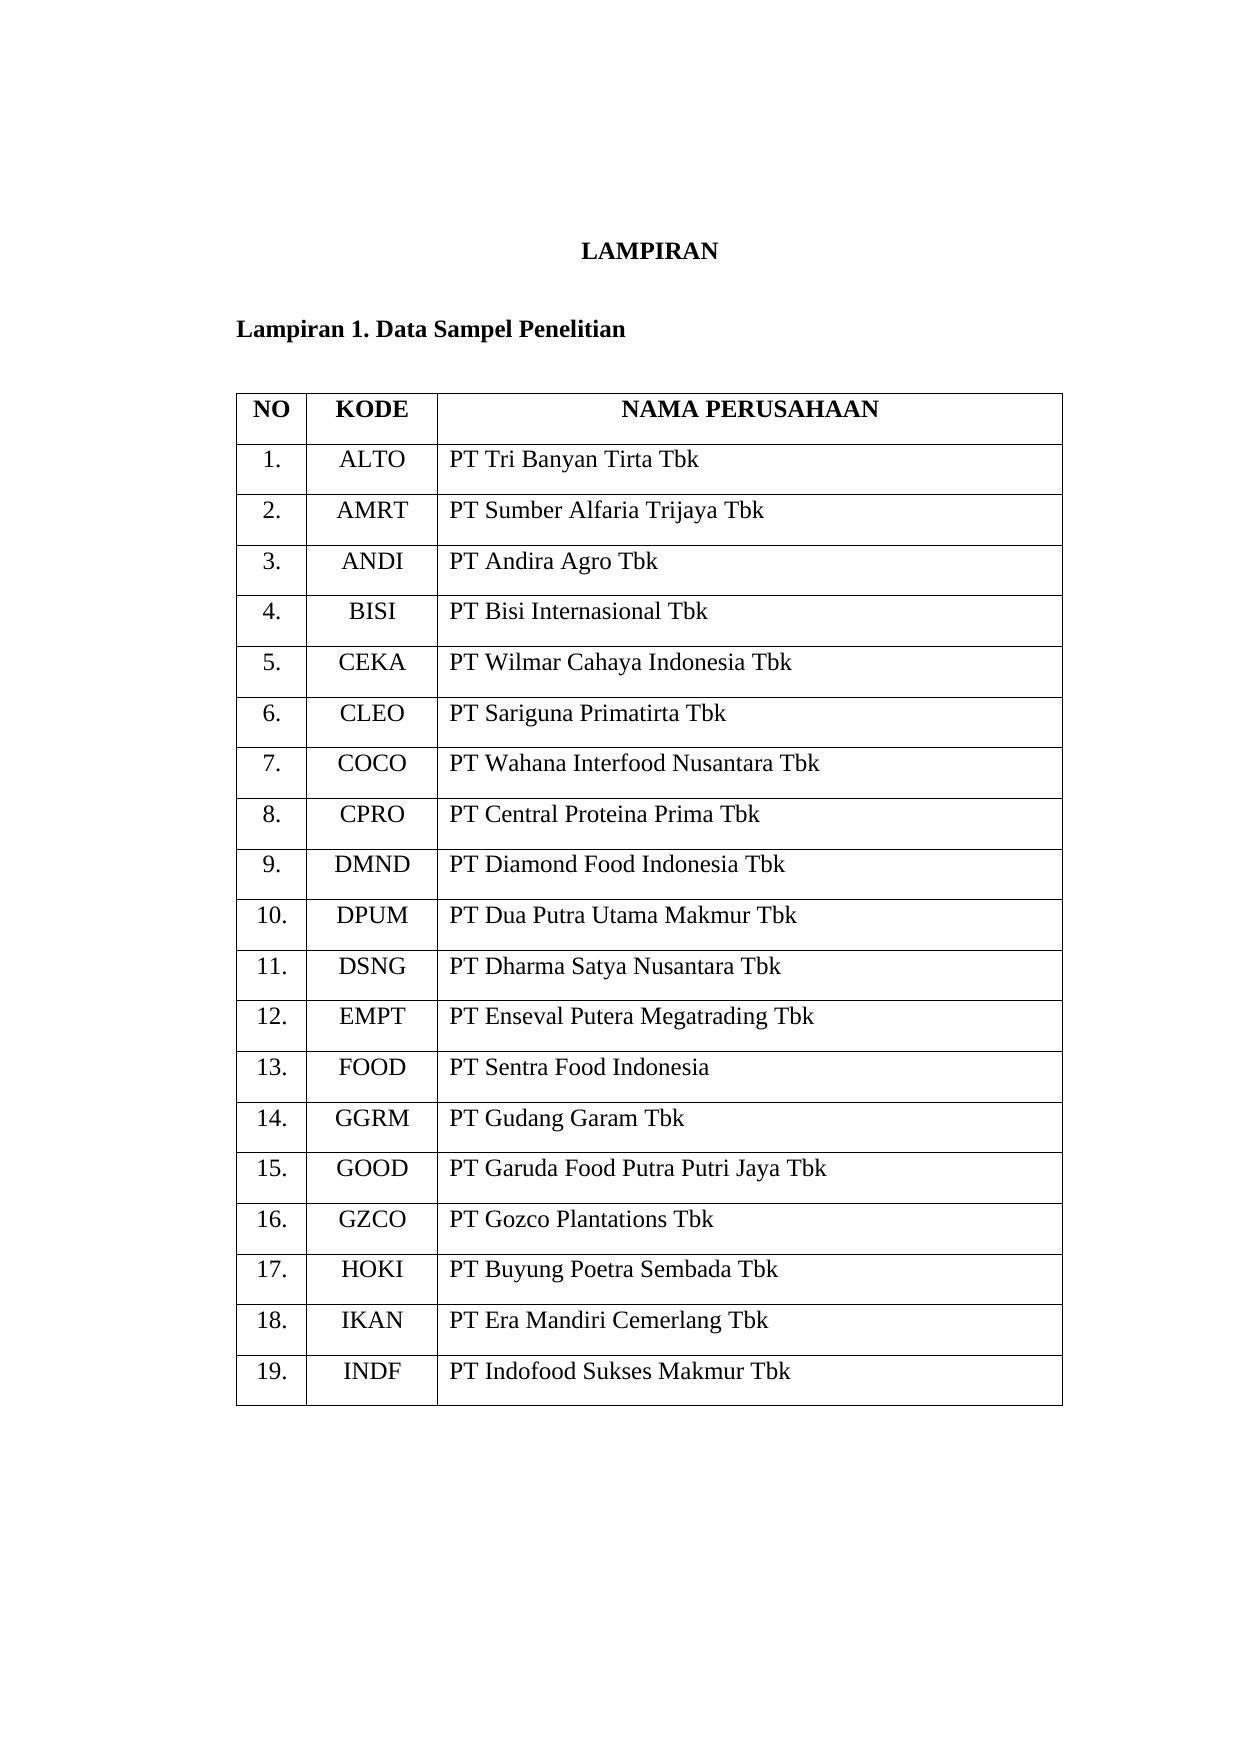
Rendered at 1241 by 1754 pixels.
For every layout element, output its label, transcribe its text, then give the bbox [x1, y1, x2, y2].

table_cell PT Wilmar Cahaya Indonesia Tbk [438, 647, 1062, 697]
table_cell 19. [237, 1356, 306, 1405]
table_cell GZCO [307, 1204, 437, 1253]
table_cell IKAN [307, 1305, 437, 1355]
table_cell DSNG [307, 951, 437, 1000]
table_header NO [237, 394, 306, 443]
table_cell CLEO [307, 698, 437, 747]
table_cell 2. [237, 495, 306, 545]
table_cell 14. [237, 1103, 306, 1152]
table_cell PT Bisi Internasional Tbk [438, 596, 1062, 646]
table_cell HOKI [307, 1255, 437, 1304]
table_cell 18. [237, 1305, 306, 1355]
table_cell BISI [307, 596, 437, 646]
table_cell 1. [237, 445, 306, 494]
table_cell CPRO [307, 799, 437, 848]
table_cell ALTO [307, 445, 437, 494]
table_cell GGRM [307, 1103, 437, 1152]
table_cell 13. [237, 1052, 306, 1102]
table_cell PT Central Proteina Prima Tbk [438, 799, 1062, 848]
text LAMPIRAN [236, 236, 1063, 265]
table_cell 17. [237, 1255, 306, 1304]
table_cell PT Dharma Satya Nusantara Tbk [438, 951, 1062, 1000]
table_cell PT Sariguna Primatirta Tbk [438, 698, 1062, 747]
table_cell DPUM [307, 900, 437, 950]
table_cell PT Gudang Garam Tbk [438, 1103, 1062, 1152]
table_cell PT Buyung Poetra Sembada Tbk [438, 1255, 1062, 1304]
table_header NAMA PERUSAHAAN [438, 394, 1062, 443]
table_cell 8. [237, 799, 306, 848]
table_cell DMND [307, 850, 437, 899]
table_cell PT Sentra Food Indonesia [438, 1052, 1062, 1102]
table_cell 11. [237, 951, 306, 1000]
table_cell GOOD [307, 1153, 437, 1203]
text Lampiran 1. Data Sampel Penelitian [236, 314, 1063, 343]
table_cell PT Indofood Sukses Makmur Tbk [438, 1356, 1062, 1405]
table_cell INDF [307, 1356, 437, 1405]
table_cell 12. [237, 1001, 306, 1051]
table_cell 9. [237, 850, 306, 899]
table_cell ANDI [307, 546, 437, 595]
table_cell PT Gozco Plantations Tbk [438, 1204, 1062, 1253]
table_header KODE [307, 394, 437, 443]
table_cell 4. [237, 596, 306, 646]
table_cell 5. [237, 647, 306, 697]
table_cell CEKA [307, 647, 437, 697]
table_cell PT Andira Agro Tbk [438, 546, 1062, 595]
table_cell PT Era Mandiri Cemerlang Tbk [438, 1305, 1062, 1355]
table_cell 6. [237, 698, 306, 747]
table_cell PT Diamond Food Indonesia Tbk [438, 850, 1062, 899]
table_cell 7. [237, 748, 306, 798]
table_cell 3. [237, 546, 306, 595]
table_cell 15. [237, 1153, 306, 1203]
table_cell 10. [237, 900, 306, 950]
table_cell PT Wahana Interfood Nusantara Tbk [438, 748, 1062, 798]
table_cell PT Enseval Putera Megatrading Tbk [438, 1001, 1062, 1051]
table_cell 16. [237, 1204, 306, 1253]
table_cell COCO [307, 748, 437, 798]
table_cell PT Garuda Food Putra Putri Jaya Tbk [438, 1153, 1062, 1203]
table_cell EMPT [307, 1001, 437, 1051]
table_cell PT Sumber Alfaria Trijaya Tbk [438, 495, 1062, 545]
table_cell AMRT [307, 495, 437, 545]
table_cell PT Tri Banyan Tirta Tbk [438, 445, 1062, 494]
table_cell PT Dua Putra Utama Makmur Tbk [438, 900, 1062, 950]
table_cell FOOD [307, 1052, 437, 1102]
